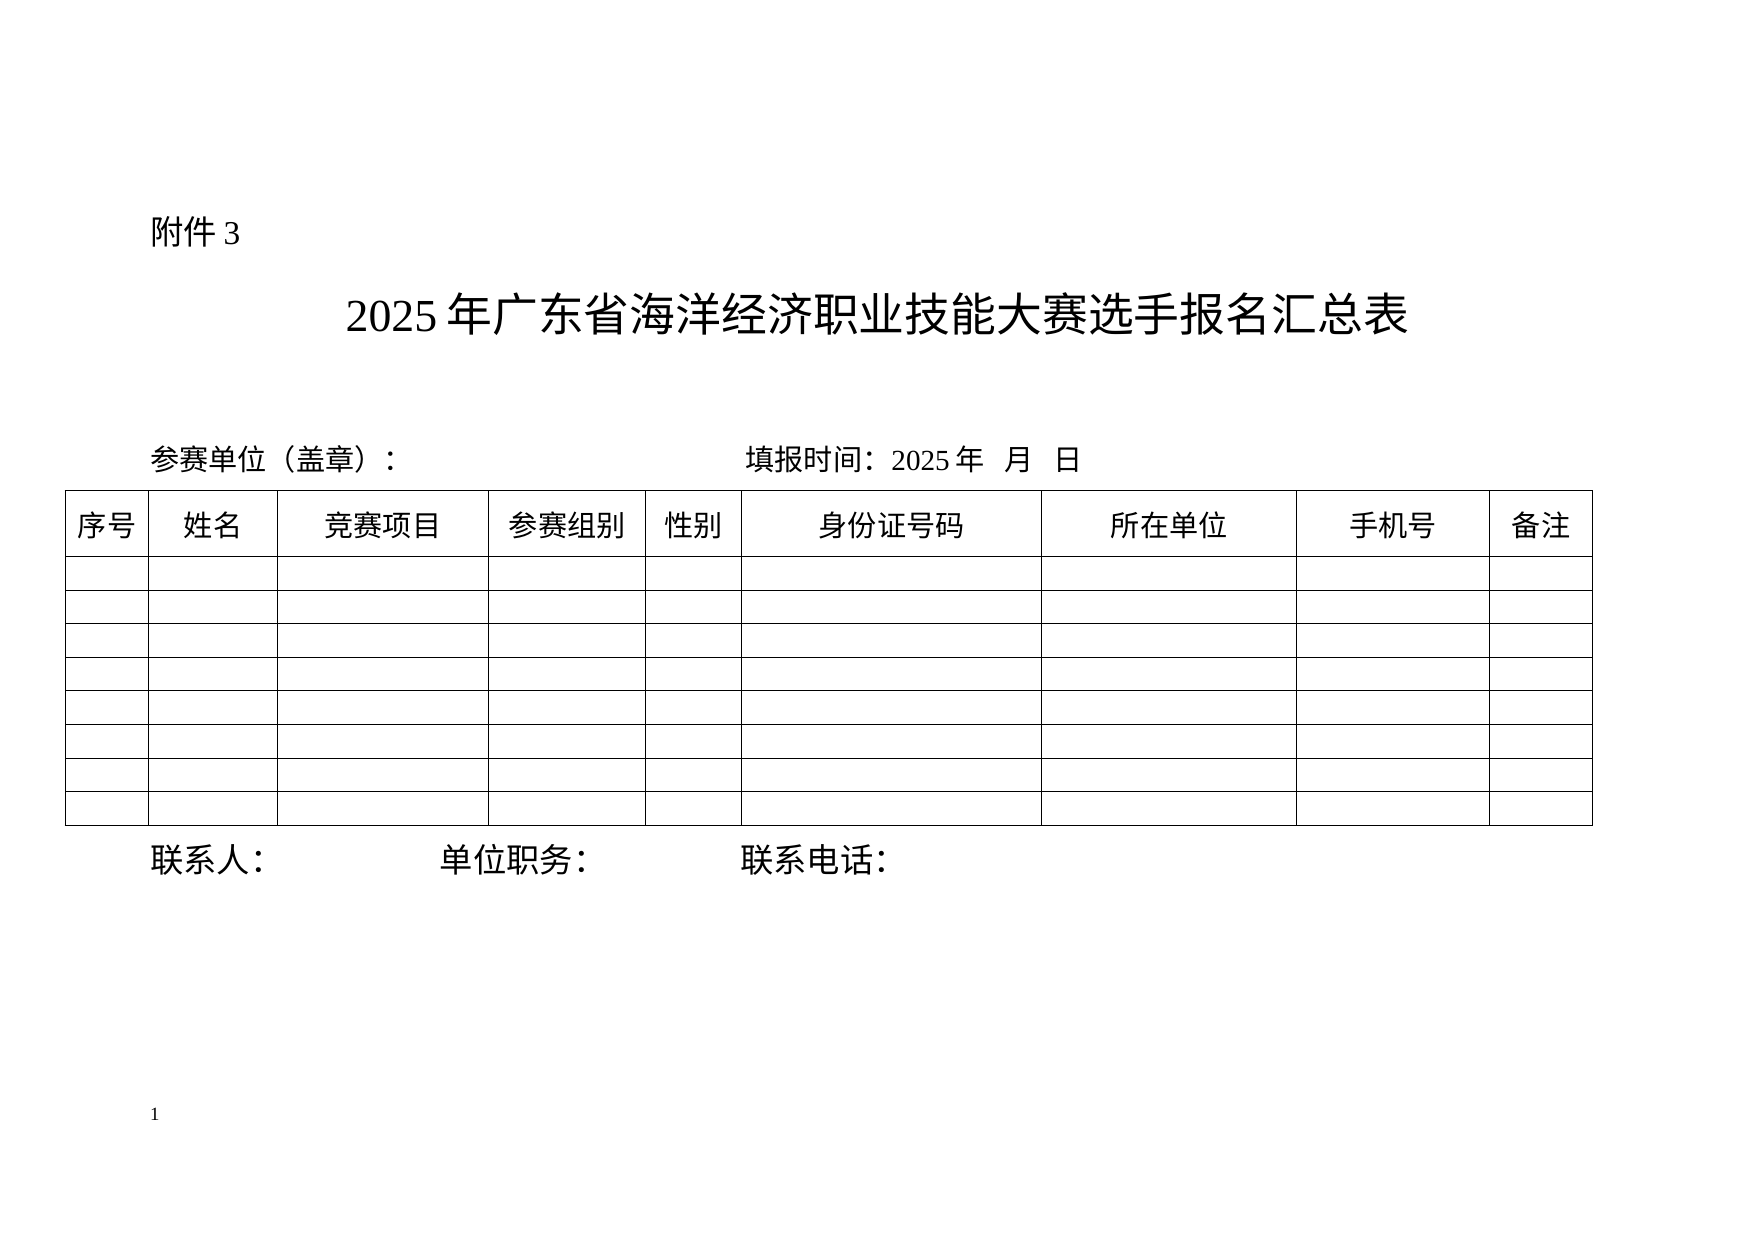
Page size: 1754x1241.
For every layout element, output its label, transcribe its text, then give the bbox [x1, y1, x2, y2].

table_cell [1490, 759, 1592, 791]
table_cell [1297, 691, 1489, 724]
text 联系人： 单位职务： 联系电话： [150, 826, 1604, 891]
table_cell [66, 557, 148, 590]
table_cell [1490, 792, 1592, 824]
table_cell [66, 658, 148, 690]
table_cell [742, 725, 1041, 757]
table_cell [1042, 792, 1296, 824]
text 参赛单位（盖章）： 填报时间：2025年 月 日 [150, 425, 1604, 490]
table_header 备注 [1490, 491, 1592, 556]
table_cell [149, 691, 277, 724]
table_cell [278, 792, 488, 824]
table_cell [646, 792, 741, 824]
table_cell [1297, 658, 1489, 690]
table_cell [489, 624, 645, 657]
table_header 姓名 [149, 491, 277, 556]
table_cell [742, 658, 1041, 690]
table_cell [1490, 725, 1592, 757]
table_cell [742, 557, 1041, 590]
table_cell [66, 759, 148, 791]
table_header 手机号 [1297, 491, 1489, 556]
table_cell [1042, 557, 1296, 590]
table_cell [1490, 658, 1592, 690]
table_cell [1297, 725, 1489, 757]
table_cell [278, 759, 488, 791]
table_cell [149, 591, 277, 623]
table_cell [489, 557, 645, 590]
table_cell [66, 624, 148, 657]
table_cell [742, 759, 1041, 791]
table_header 所在单位 [1042, 491, 1296, 556]
table_cell [278, 725, 488, 757]
table_cell [1042, 725, 1296, 757]
table_cell [149, 557, 277, 590]
table_cell [149, 759, 277, 791]
text 附件3 [150, 198, 1604, 263]
table_cell [149, 725, 277, 757]
table_cell [278, 591, 488, 623]
table_cell [278, 658, 488, 690]
table_cell [66, 691, 148, 724]
table_cell [1042, 759, 1296, 791]
table_cell [1490, 557, 1592, 590]
table_cell [278, 691, 488, 724]
table_cell [742, 591, 1041, 623]
table_cell [66, 591, 148, 623]
table_cell [742, 691, 1041, 724]
table_cell [489, 658, 645, 690]
table_cell [149, 658, 277, 690]
table_cell [646, 557, 741, 590]
table_cell [742, 624, 1041, 657]
table_header 序号 [66, 491, 148, 556]
table_cell [1490, 624, 1592, 657]
table_header 身份证号码 [742, 491, 1041, 556]
table_cell [489, 725, 645, 757]
table_cell [1042, 591, 1296, 623]
table_cell [1042, 691, 1296, 724]
table_cell [149, 792, 277, 824]
table_header 参赛组别 [489, 491, 645, 556]
table_cell [1297, 591, 1489, 623]
table_cell [1490, 691, 1592, 724]
table_cell [1297, 624, 1489, 657]
text 2025年广东省海洋经济职业技能大赛选手报名汇总表 [150, 263, 1604, 360]
table_cell [149, 624, 277, 657]
table_cell [646, 759, 741, 791]
table_cell [646, 591, 741, 623]
table_cell [1297, 792, 1489, 824]
table_cell [646, 658, 741, 690]
table_cell [489, 591, 645, 623]
table_header 竞赛项目 [278, 491, 488, 556]
table_cell [1042, 658, 1296, 690]
table_cell [66, 725, 148, 757]
table_cell [646, 624, 741, 657]
table_cell [1297, 759, 1489, 791]
table_cell [742, 792, 1041, 824]
table_cell [1042, 624, 1296, 657]
table_cell [646, 725, 741, 757]
table_cell [489, 759, 645, 791]
table_cell [278, 557, 488, 590]
table_cell [489, 691, 645, 724]
table_cell [278, 624, 488, 657]
table_cell [1490, 591, 1592, 623]
table_cell [66, 792, 148, 824]
table_header 性别 [646, 491, 741, 556]
table_cell [489, 792, 645, 824]
table_cell [1297, 557, 1489, 590]
table_cell [646, 691, 741, 724]
